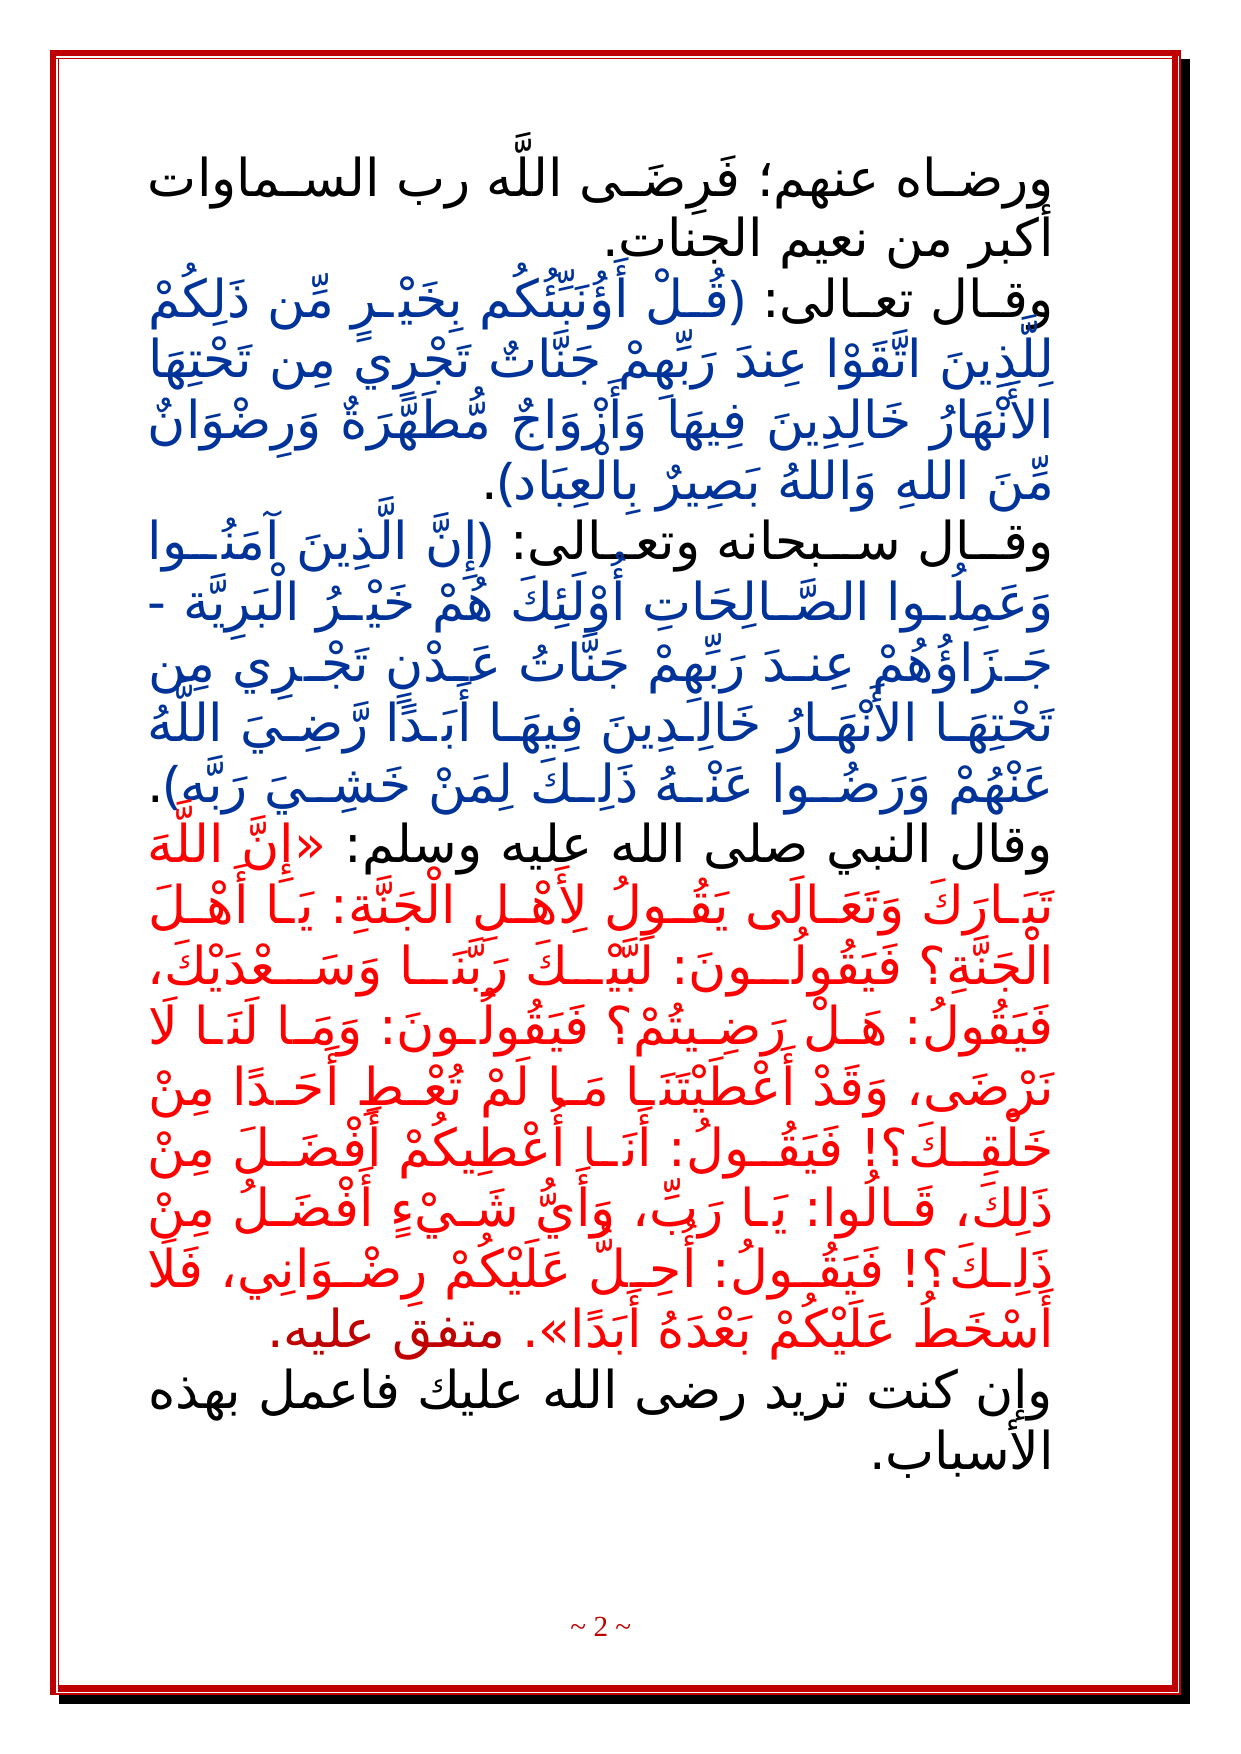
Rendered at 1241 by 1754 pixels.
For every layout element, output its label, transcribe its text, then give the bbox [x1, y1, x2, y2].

text وقال سبحانه وتعالى: ﴿إِنَّ الَّذِينَ آمَنُوا وَعَمِلُوا الصَّالِحَاتِ أُوْلَئِكَ هُمْ خَيْرُ الْبَرِيَّة - جَزَاؤُهُمْ عِندَ رَبِّهِمْ جَنَّاتُ عَدْنٍ تَجْرِي مِن تَحْتِهَا الأَنْهَارُ خَالِدِينَ فِيهَا أَبَدًا رَّضِيَ اللَّهُ عَنْهُمْ وَرَضُوا عَنْهُ ذَلِكَ لِمَنْ خَشِيَ رَبَّه﴾. وقال النبي صلى الله عليه وسلم: «إِنَّ اللَّهَ تَبَارَكَ وَتَعَالَى يَقُولُ لِأَهْلِ الْجَنَّةِ: يَا أَهْلَ الْجَنَّةِ؟ فَيَقُولُونَ: لَبَّيْكَ رَبَّنَا وَسَعْدَيْكَ، فَيَقُولُ: هَلْ رَضِيتُمْ؟ فَيَقُولُونَ: وَمَا لَنَا لَا نَرْضَى، وَقَدْ أَعْطَيْتَنَا مَا لَمْ تُعْطِ أَحَدًا مِنْ خَلْقِكَ؟! فَيَقُولُ: أَنَا أُعْطِيكُمْ أَفْضَلَ مِنْ ذَلِكَ، قَالُوا: يَا رَبِّ، وَأَيُّ شَيْءٍ أَفْضَلُ مِنْ ذَلِكَ؟! فَيَقُولُ: أُحِلُّ عَلَيْكُمْ رِضْوَانِي، فَلَا أَسْخَطُ عَلَيْكُمْ بَعْدَهُ أَبَدًا». متفق عليه. [148, 511, 1054, 1360]
text وإن كنت تريد رضى الله عليك فاعمل بهذه الأسباب. [148, 1360, 1054, 1481]
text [148, 148, 1054, 269]
text وقال تعالى: ﴿قُلْ أَؤُنَبِّئُكُم بِخَيْرٍ مِّن ذَلِكُمْ لِلَّذِينَ اتَّقَوْا عِندَ رَبِّهِمْ جَنَّاتٌ تَجْرِي مِن تَحْتِهَا الأَنْهَارُ خَالِدِينَ فِيهَا وَأَزْوَاجٌ مُّطَهَّرَةٌ وَرِضْوَانٌ مِّنَ اللهِ وَاللهُ بَصِيرٌ بِالْعِبَاد﴾. [148, 269, 1054, 511]
